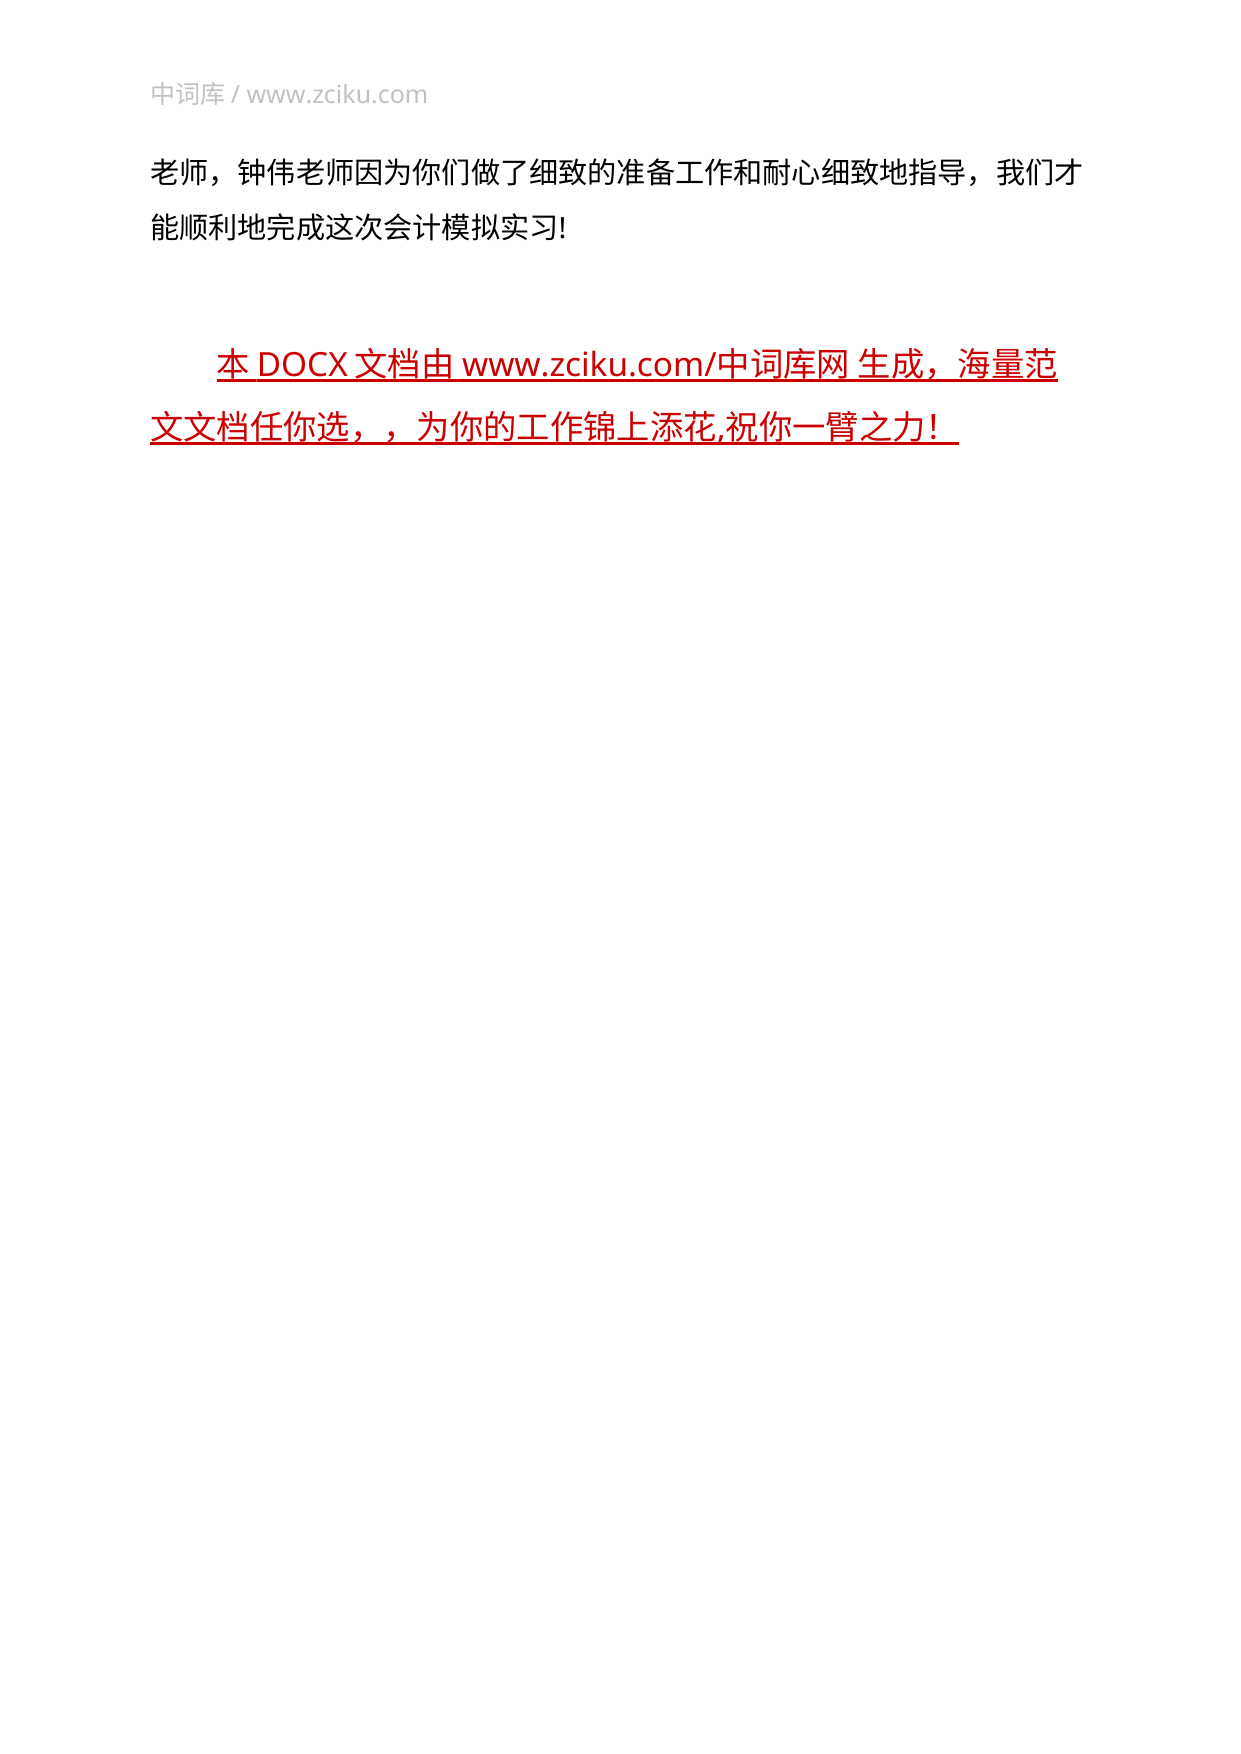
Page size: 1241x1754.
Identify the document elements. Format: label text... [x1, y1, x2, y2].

text 本DOCX文档由 www.zciku.com/中词库网 生成，海量范文文档任你选，，为你的工作锦上添花,祝你一臂之力！ [150, 338, 1090, 449]
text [150, 150, 1090, 247]
